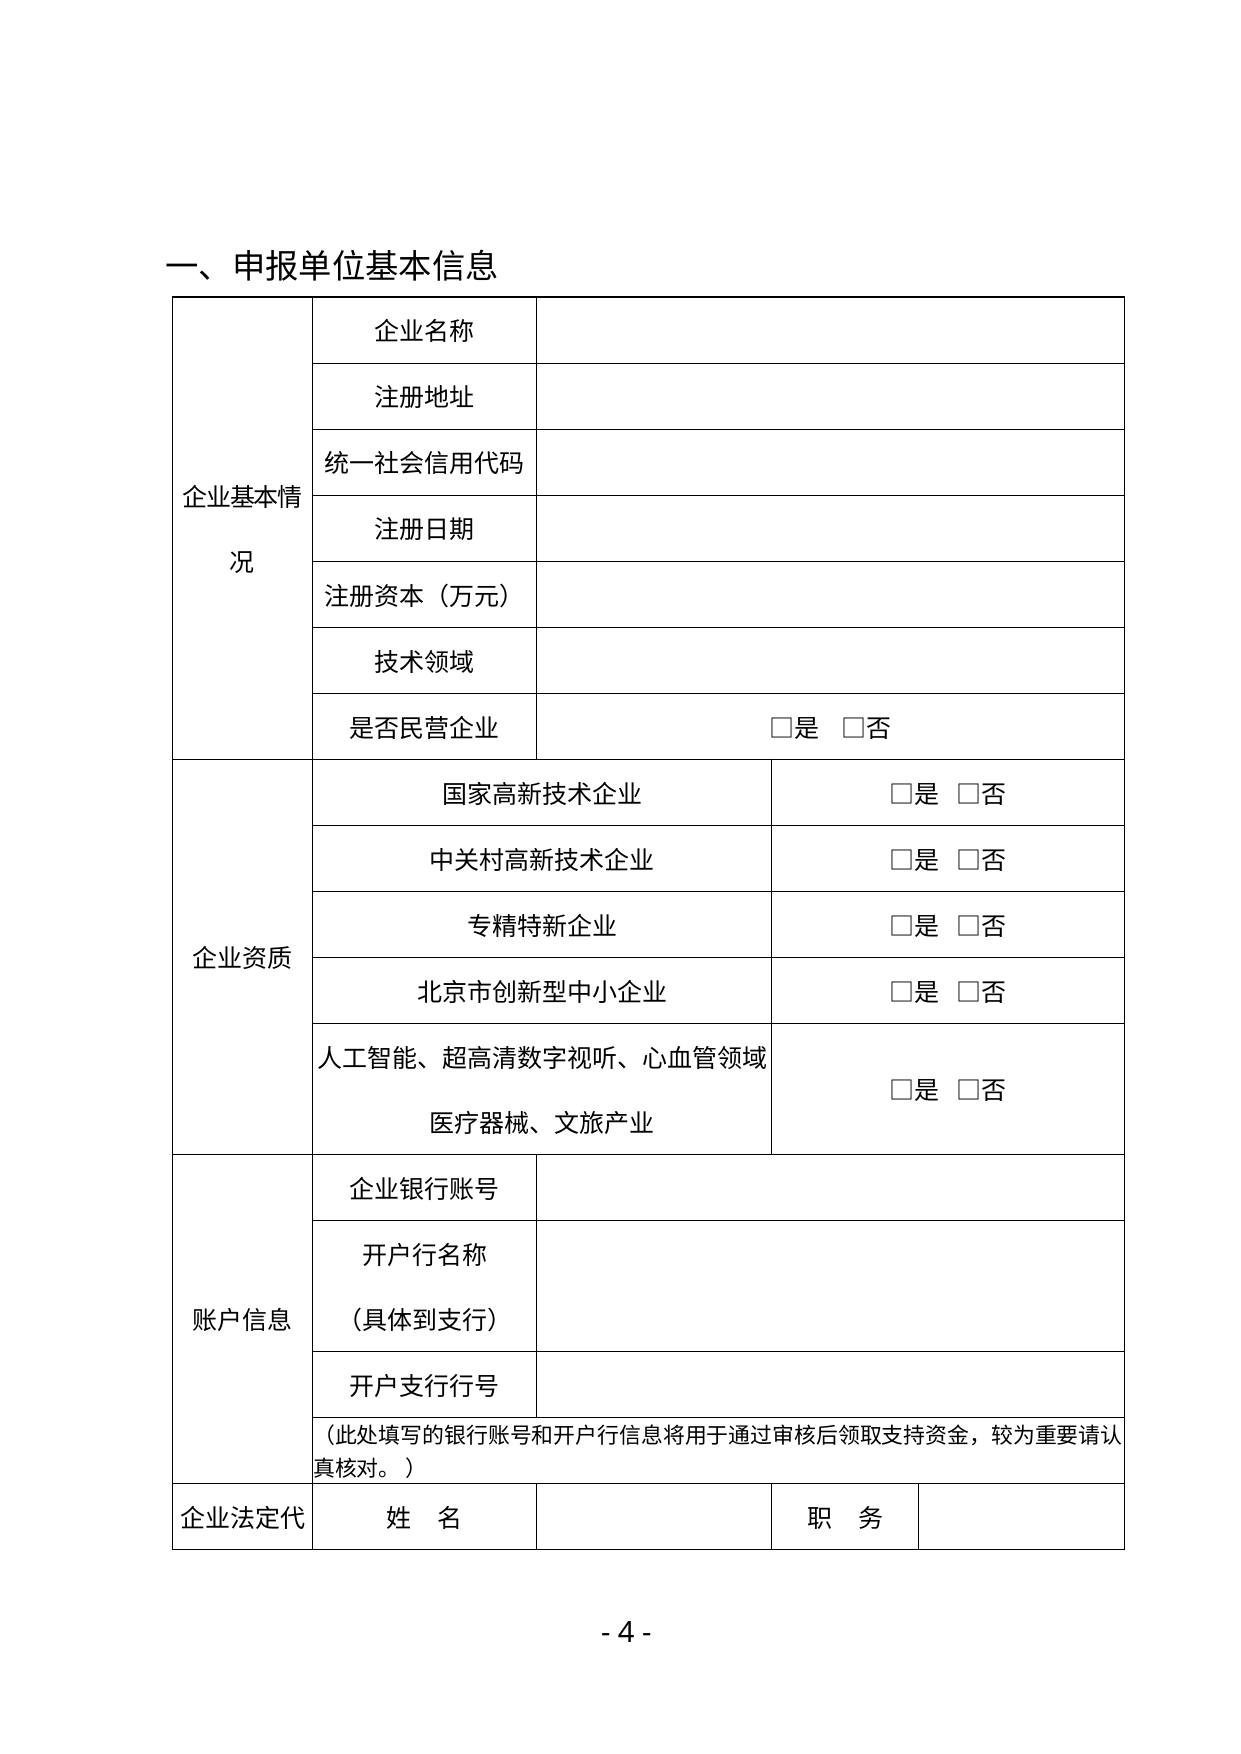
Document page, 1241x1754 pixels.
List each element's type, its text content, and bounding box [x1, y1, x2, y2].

table_cell 技术领域 [313, 628, 536, 693]
table_cell 国家高新技术企业 [313, 760, 771, 825]
table_cell 统一社会信用代码 [313, 430, 536, 494]
table_cell 姓 名 [313, 1484, 536, 1549]
table_cell [537, 1484, 771, 1549]
table_cell 企业法定代表人/负责人 [173, 1484, 312, 1549]
table_cell 是否民营企业 [313, 694, 536, 759]
table_cell [537, 1221, 1124, 1351]
table_cell 注册资本（万元） [313, 562, 536, 627]
table_cell 企业资质 [173, 760, 312, 1154]
table_cell 中关村高新技术企业 [313, 826, 771, 891]
table_cell [537, 1155, 1124, 1220]
table_cell 北京市创新型中小企业 [313, 958, 771, 1023]
table_cell □是 □否 [772, 760, 1124, 825]
table_cell 企业银行账号 [313, 1155, 536, 1220]
table_cell [537, 496, 1124, 561]
table_cell [537, 562, 1124, 627]
table_cell 职 务 [772, 1484, 918, 1549]
table_cell [537, 628, 1124, 693]
table_cell [919, 1484, 1124, 1549]
table_cell 人工智能、超高清数字视听、心血管领域医疗器械、文旅产业 [313, 1024, 771, 1154]
table_cell □是 □否 [537, 694, 1124, 759]
table_cell □是 □否 [772, 892, 1124, 957]
table_header 企业名称 [313, 298, 536, 362]
table_cell [537, 1352, 1124, 1417]
table_cell 开户行名称 （具体到支行） [313, 1221, 536, 1351]
table_cell 注册日期 [313, 496, 536, 561]
table_cell （此处填写的银行账号和开户行信息将用于通过审核后领取支持资金，较为重要请认真核对。 ） [313, 1418, 1124, 1483]
table_cell [537, 364, 1124, 428]
table_header [537, 298, 1124, 362]
table_cell [537, 430, 1124, 494]
table_cell □是 □否 [772, 1024, 1124, 1154]
table_cell □是 □否 [772, 958, 1124, 1023]
table_header 企业基本情况 [173, 298, 312, 759]
table_cell □是 □否 [772, 826, 1124, 891]
table_cell 注册地址 [313, 364, 536, 428]
table_cell 开户支行行号 [313, 1352, 536, 1417]
text 一、申报单位基本信息 [165, 231, 1087, 296]
table_cell 专精特新企业 [313, 892, 771, 957]
table_cell 账户信息 [173, 1155, 312, 1483]
